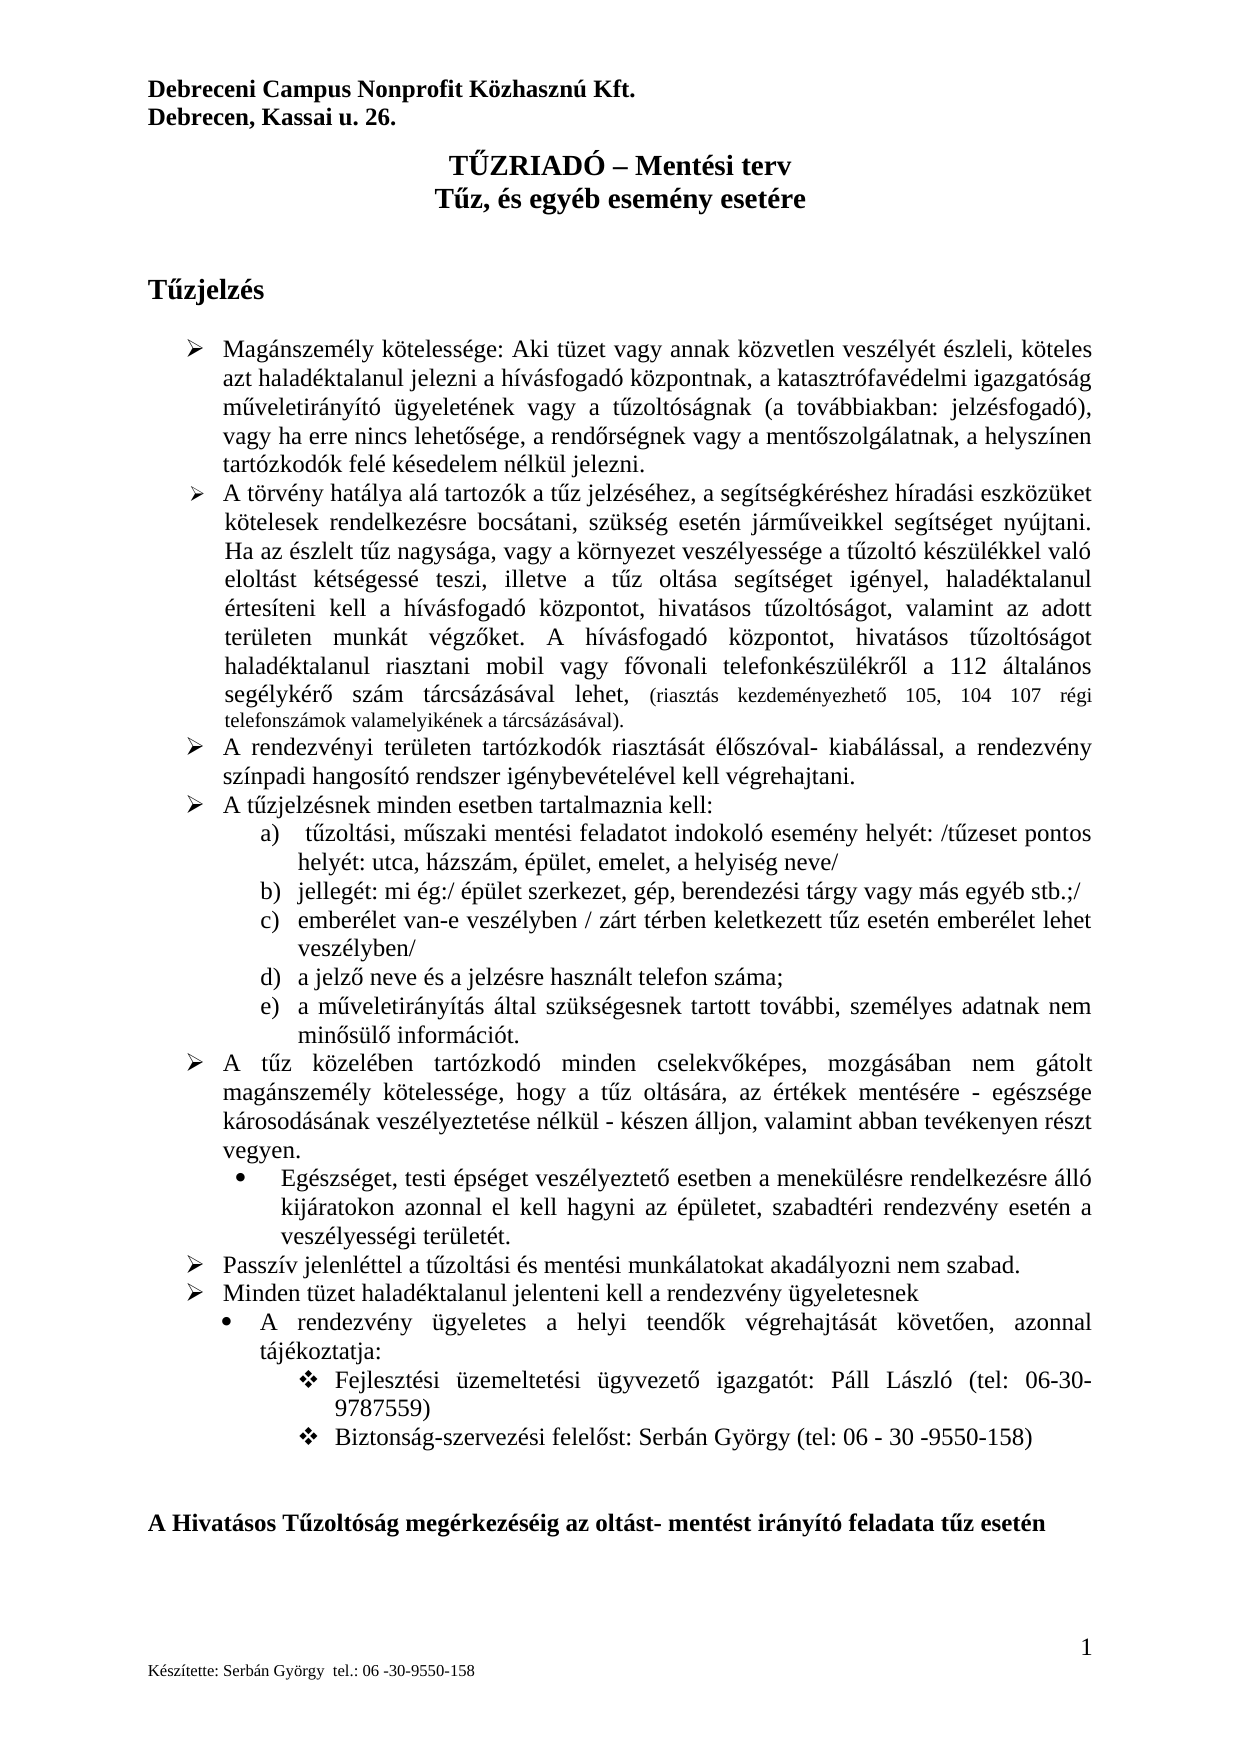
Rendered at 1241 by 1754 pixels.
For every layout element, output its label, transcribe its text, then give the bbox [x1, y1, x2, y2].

list jellegét: mi ég:/ épület szerkezet, gép, berendezési tárgy vagy más egyéb stb.;/ [260, 876, 1093, 905]
list a műveletirányítás által szükségesnek tartott további, személyes adatnak nem minősülő információt. [260, 991, 1093, 1048]
list Magánszemély kötelessége: Aki tüzet vagy annak közvetlen veszélyét észleli, köteles azt haladéktalanul jelezni a hívásfogadó központnak, a katasztrófavédelmi igazgatóság műveletirányító ügyeletének vagy a tűzoltóságnak (a továbbiakban: jelzésfogadó), vagy ha erre nincs lehetősége, a rendőrségnek vagy a mentőszolgálatnak, a helyszínen tartózkodók felé késedelem nélkül jelezni. [185, 334, 1093, 478]
list A rendezvény ügyeletes a helyi teendők végrehajtását követően, azonnal tájékoztatja: [222, 1307, 1093, 1365]
list Biztonság-szervezési felelőst: Serbán György (tel: 06 - 30 -9550-158) [297, 1422, 1093, 1451]
list A tűzjelzésnek minden esetben tartalmaznia kell: [185, 790, 1093, 818]
list A törvény hatálya alá tartozók a tűz jelzéséhez, a segítségkéréshez híradási eszközüket kötelesek rendelkezésre bocsátani, szükség esetén járműveikkel segítséget nyújtani. Ha az észlelt tűz nagysága, vagy a környezet veszélyessége a tűzoltó készülékkel való eloltást kétségessé teszi, illetve a tűz oltása segítséget igényel, haladéktalanul értesíteni kell a hívásfogadó központot, hivatásos tűzoltóságot, valamint az adott területen munkát végzőket. A hívásfogadó központot, hivatásos tűzoltóságot haladéktalanul riasztani mobil vagy fővonali telefonkészülékről a 112 általános segélykérő szám tárcsázásával lehet, (riasztás kezdeményezhető 105, 104 107 régi telefonszámok valamelyikének a tárcsázásával). [189, 478, 1093, 732]
list A rendezvényi területen tartózkodók riasztását élőszóval- kiabálással, a rendezvény színpadi hangosító rendszer igénybevételével kell végrehajtani. [185, 732, 1093, 790]
text A Hivatásos Tűzoltóság megérkezéséig az oltást- mentést irányító feladata tűz esetén [148, 1508, 1093, 1537]
list tűzoltási, műszaki mentési feladatot indokoló esemény helyét: /tűzeset pontos helyét: utca, házszám, épület, emelet, a helyiség neve/ [260, 818, 1093, 876]
list A tűz közelében tartózkodó minden cselekvőképes, mozgásában nem gátolt magánszemély kötelessége, hogy a tűz oltására, az értékek mentésére - egészsége károsodásának veszélyeztetése nélkül - készen álljon, valamint abban tevékenyen részt vegyen. [185, 1048, 1093, 1163]
list Passzív jelenléttel a tűzoltási és mentési munkálatokat akadályozni nem szabad. [185, 1250, 1093, 1278]
text TŰZRIADÓ – Mentési terv [148, 148, 1093, 181]
text Tűz, és egyéb esemény esetére [148, 181, 1093, 215]
list emberélet van-e veszélyben / zárt térben keletkezett tűz esetén emberélet lehet veszélyben/ [260, 905, 1093, 962]
text Tűzjelzés [148, 272, 1093, 306]
list a jelző neve és a jelzésre használt telefon száma; [260, 962, 1093, 991]
list Fejlesztési üzemeltetési ügyvezető igazgatót: Páll László (tel: 06-30-9787559) [297, 1365, 1093, 1422]
list Minden tüzet haladéktalanul jelenteni kell a rendezvény ügyeletesnek [185, 1278, 1093, 1307]
list Egészséget, testi épséget veszélyeztető esetben a menekülésre rendelkezésre álló kijáratokon azonnal el kell hagyni az épületet, szabadtéri rendezvény esetén a veszélyességi területét. [236, 1163, 1093, 1250]
